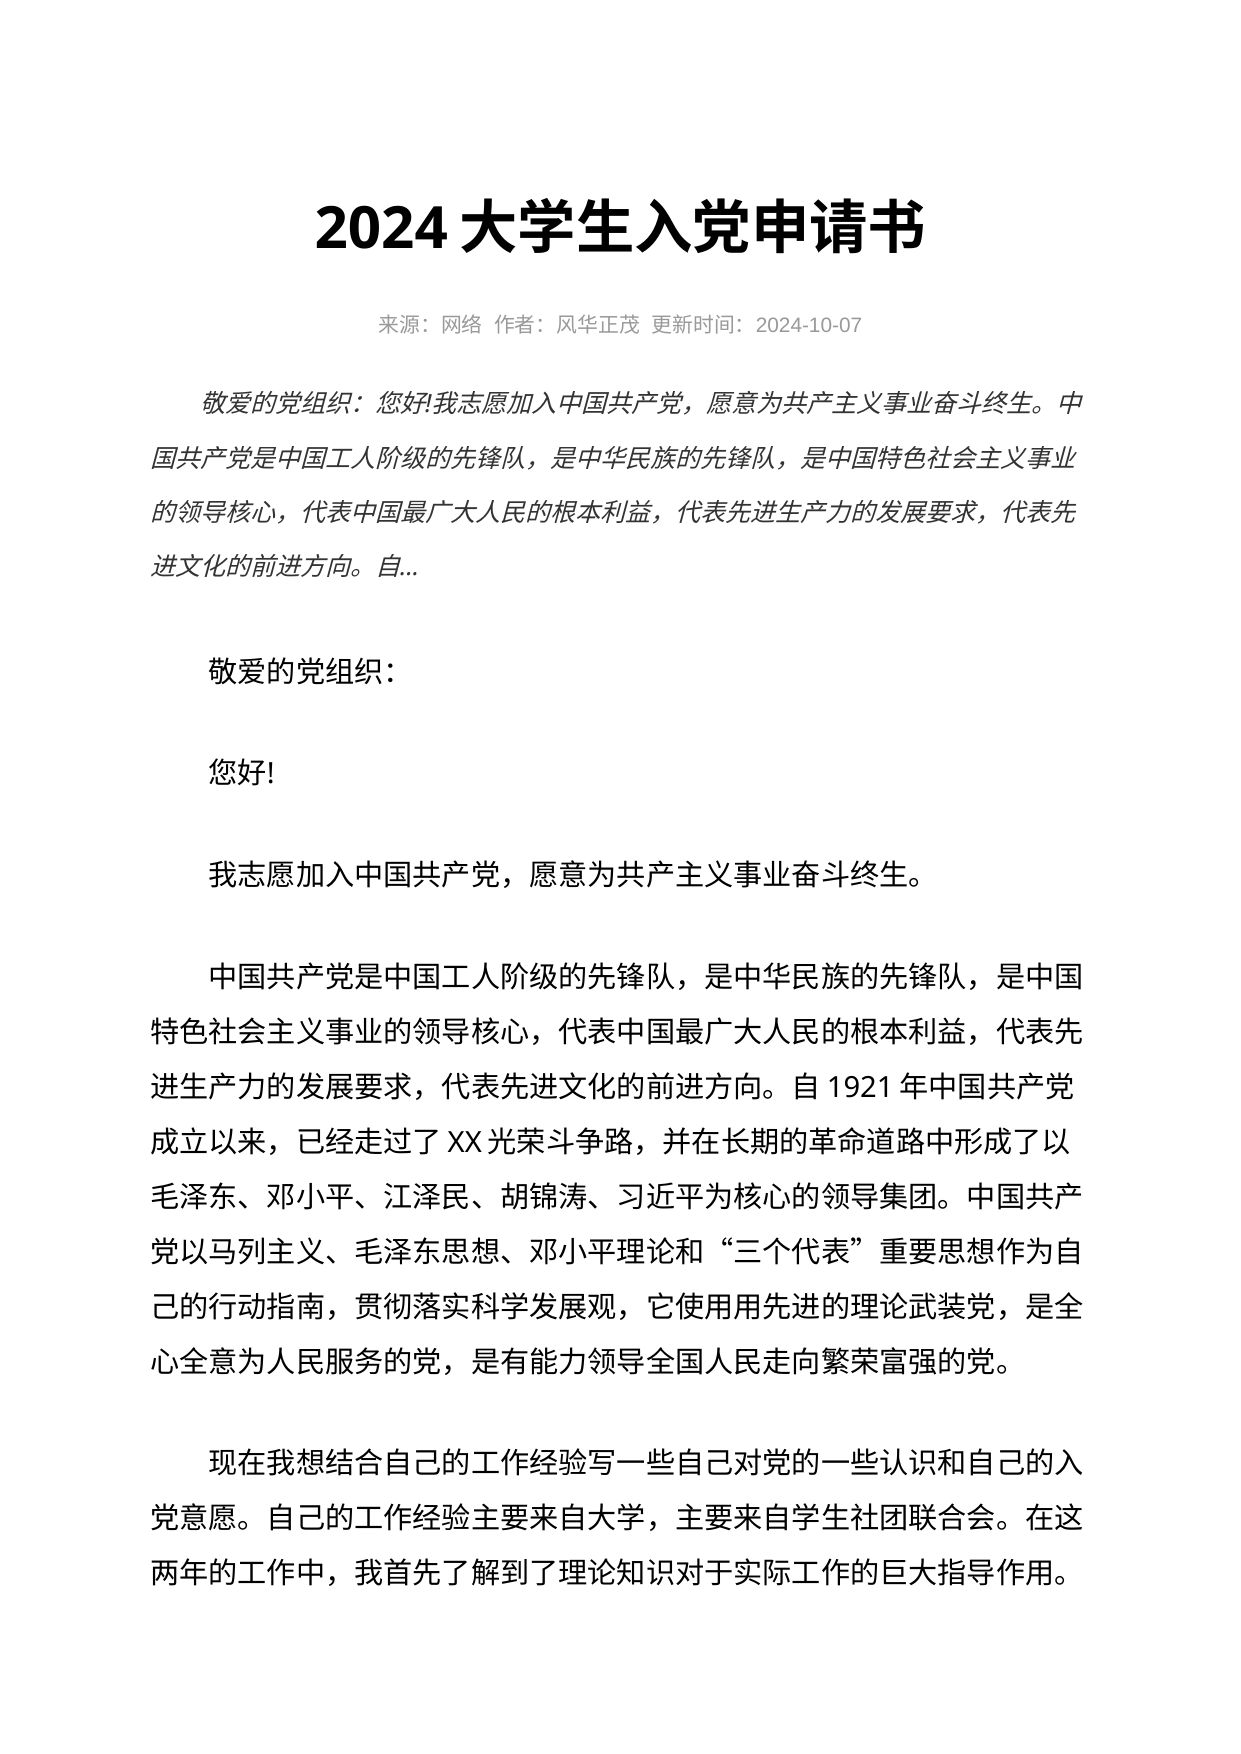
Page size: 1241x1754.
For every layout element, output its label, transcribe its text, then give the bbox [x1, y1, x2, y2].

text 敬爱的党组织：您好!我志愿加入中国共产党，愿意为共产主义事业奋斗终生。中国共产党是中国工人阶级的先锋队，是中华民族的先锋队，是中国特色社会主义事业的领导核心，代表中国最广大人民的根本利益，代表先进生产力的发展要求，代表先进文化的前进方向。自... [150, 384, 1090, 583]
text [150, 1440, 1090, 1592]
text 敬爱的党组织： [150, 648, 1090, 690]
text 中国共产党是中国工人阶级的先锋队，是中华民族的先锋队，是中国特色社会主义事业的领导核心，代表中国最广大人民的根本利益，代表先进生产力的发展要求，代表先进文化的前进方向。自1921年中国共产党成立以来，已经走过了XX光荣斗争路，并在长期的革命道路中形成了以毛泽东、邓小平、江泽民、胡锦涛、习近平为核心的领导集团。中国共产党以马列主义、毛泽东思想、邓小平理论和“三个代表”重要思想作为自己的行动指南，贯彻落实科学发展观，它使用用先进的理论武装党，是全心全意为人民服务的党，是有能力领导全国人民走向繁荣富强的党。 [150, 954, 1090, 1380]
text 我志愿加入中国共产党，愿意为共产主义事业奋斗终生。 [150, 852, 1090, 894]
text 您好! [150, 750, 1090, 792]
text 来源：网络 作者：风华正茂 更新时间：2024-10-07 [150, 313, 1090, 337]
subtitle 2024大学生入党申请书 [150, 181, 1090, 266]
